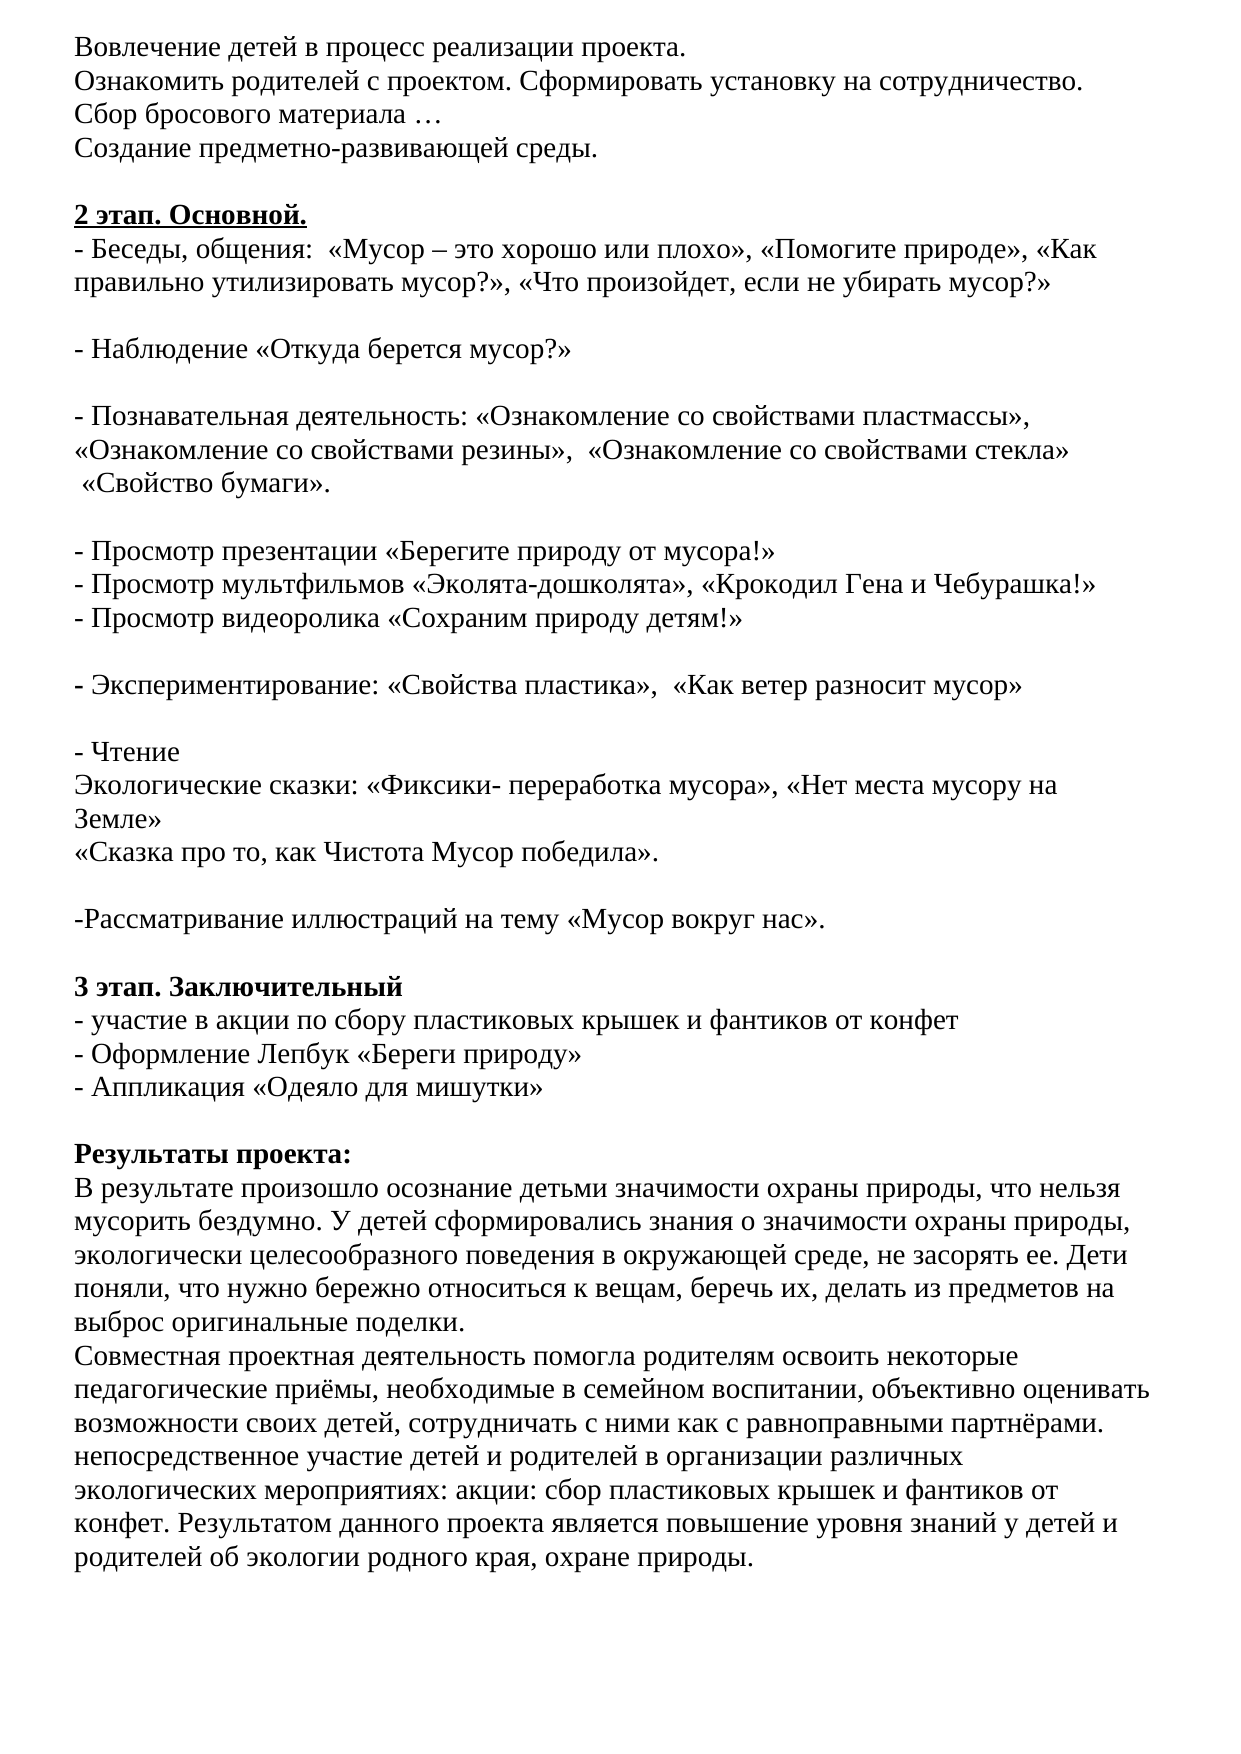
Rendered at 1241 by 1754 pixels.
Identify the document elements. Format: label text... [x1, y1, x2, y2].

text - Просмотр мультфильмов «Эколята-дошколята», «Крокодил Гена и Чебурашка!» [74, 566, 1152, 600]
text Создание предметно-развивающей среды. [74, 130, 1152, 164]
text - Просмотр видеоролика «Сохраним природу детям!» [74, 600, 1152, 633]
text - Аппликация «Одеяло для мишутки» [74, 1069, 1152, 1103]
text - Просмотр презентации «Берегите природу от мусора!» [74, 533, 1152, 566]
text - Беседы, общения: «Мусор – это хорошо или плохо», «Помогите природе», «Как правильно утилизировать мусор?», «Что произойдет, если не убирать мусор?» [74, 231, 1152, 298]
text - Чтение [74, 734, 1152, 767]
text В результате произошло осознание детьми значимости охраны природы, что нельзя мусорить бездумно. У детей сформировались знания о значимости охраны природы, экологически целесообразного поведения в окружающей среде, не засорять ее. Дети поняли, что нужно бережно относиться к вещам, беречь их, делать из предметов на выброс оригинальные поделки. [74, 1170, 1152, 1338]
text «Свойство бумаги». [74, 466, 1152, 499]
text - Экспериментирование: «Свойства пластика», «Как ветер разносит мусор» [74, 667, 1152, 700]
text - Наблюдение «Откуда берется мусор?» [74, 331, 1152, 365]
text Результаты проекта: [74, 1136, 1152, 1170]
text 2 этап. Основной. [74, 197, 1152, 231]
text Ознакомить родителей с проектом. Сформировать установку на сотрудничество. [74, 63, 1152, 97]
text - Познавательная деятельность: «Ознакомление со свойствами пластмассы», «Ознакомление со свойствами резины», «Ознакомление со свойствами стекла» [74, 398, 1152, 466]
text Сбор бросового материала … [74, 97, 1152, 130]
text - Оформление Лепбук «Береги природу» [74, 1036, 1152, 1069]
text -Рассматривание иллюстраций на тему «Мусор вокруг нас». [74, 902, 1152, 935]
text Совместная проектная деятельность помогла родителям освоить некоторые педагогические приёмы, необходимые в семейном воспитании, объективно оценивать возможности своих детей, сотрудничать с ними как с равноправными партнёрами. непосредственное участие детей и родителей в организации различных экологических мероприятиях: акции: сбор пластиковых крышек и фантиков от конфет. Результатом данного проекта является повышение уровня знаний у детей и родителей об экологии родного края, охране природы. [74, 1338, 1152, 1572]
text 3 этап. Заключительный [74, 969, 1152, 1002]
text - участие в акции по сбору пластиковых крышек и фантиков от конфет [74, 1002, 1152, 1036]
text Вовлечение детей в процесс реализации проекта. [74, 29, 1152, 63]
text Экологические сказки: «Фиксики- переработка мусора», «Нет места мусору на Земле» [74, 767, 1152, 834]
text «Сказка про то, как Чистота Мусор победила». [74, 834, 1152, 868]
